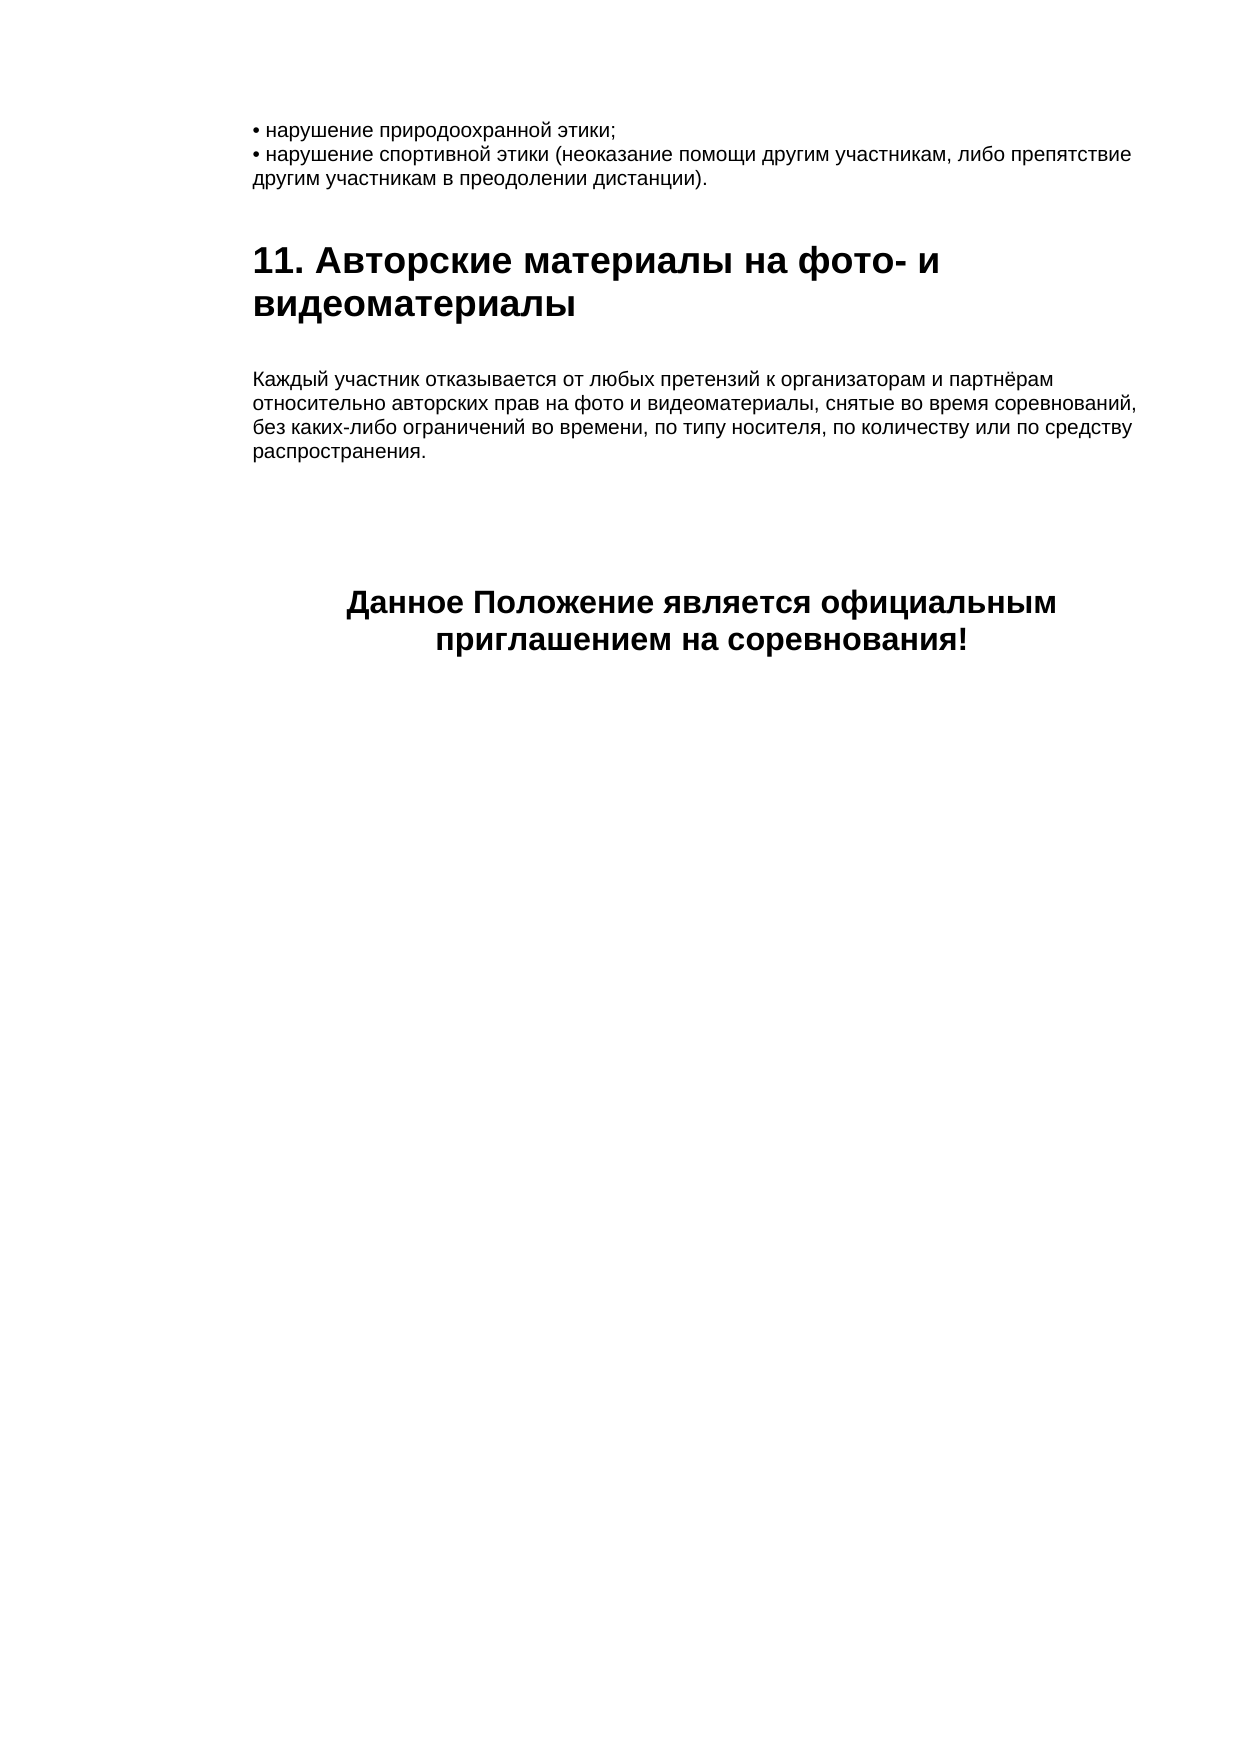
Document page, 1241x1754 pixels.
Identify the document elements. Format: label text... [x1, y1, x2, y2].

list Данное Положение является официальным приглашением на соревнования! [252, 583, 1152, 657]
list 11. Авторские материалы на фото- и видеоматериалы [252, 238, 1152, 324]
list • нарушение природоохранной этики; [252, 118, 1152, 142]
list Каждый участник отказывается от любых претензий к организаторам и партнёрам относительно авторских прав на фото и видеоматериалы, снятые во время соревнований, без каких-либо ограничений во времени, по типу носителя, по количеству или по средству распространения. [252, 367, 1152, 463]
list • нарушение спортивной этики (неоказание помощи другим участникам, либо препятствие другим участникам в преодолении дистанции). [252, 142, 1152, 190]
